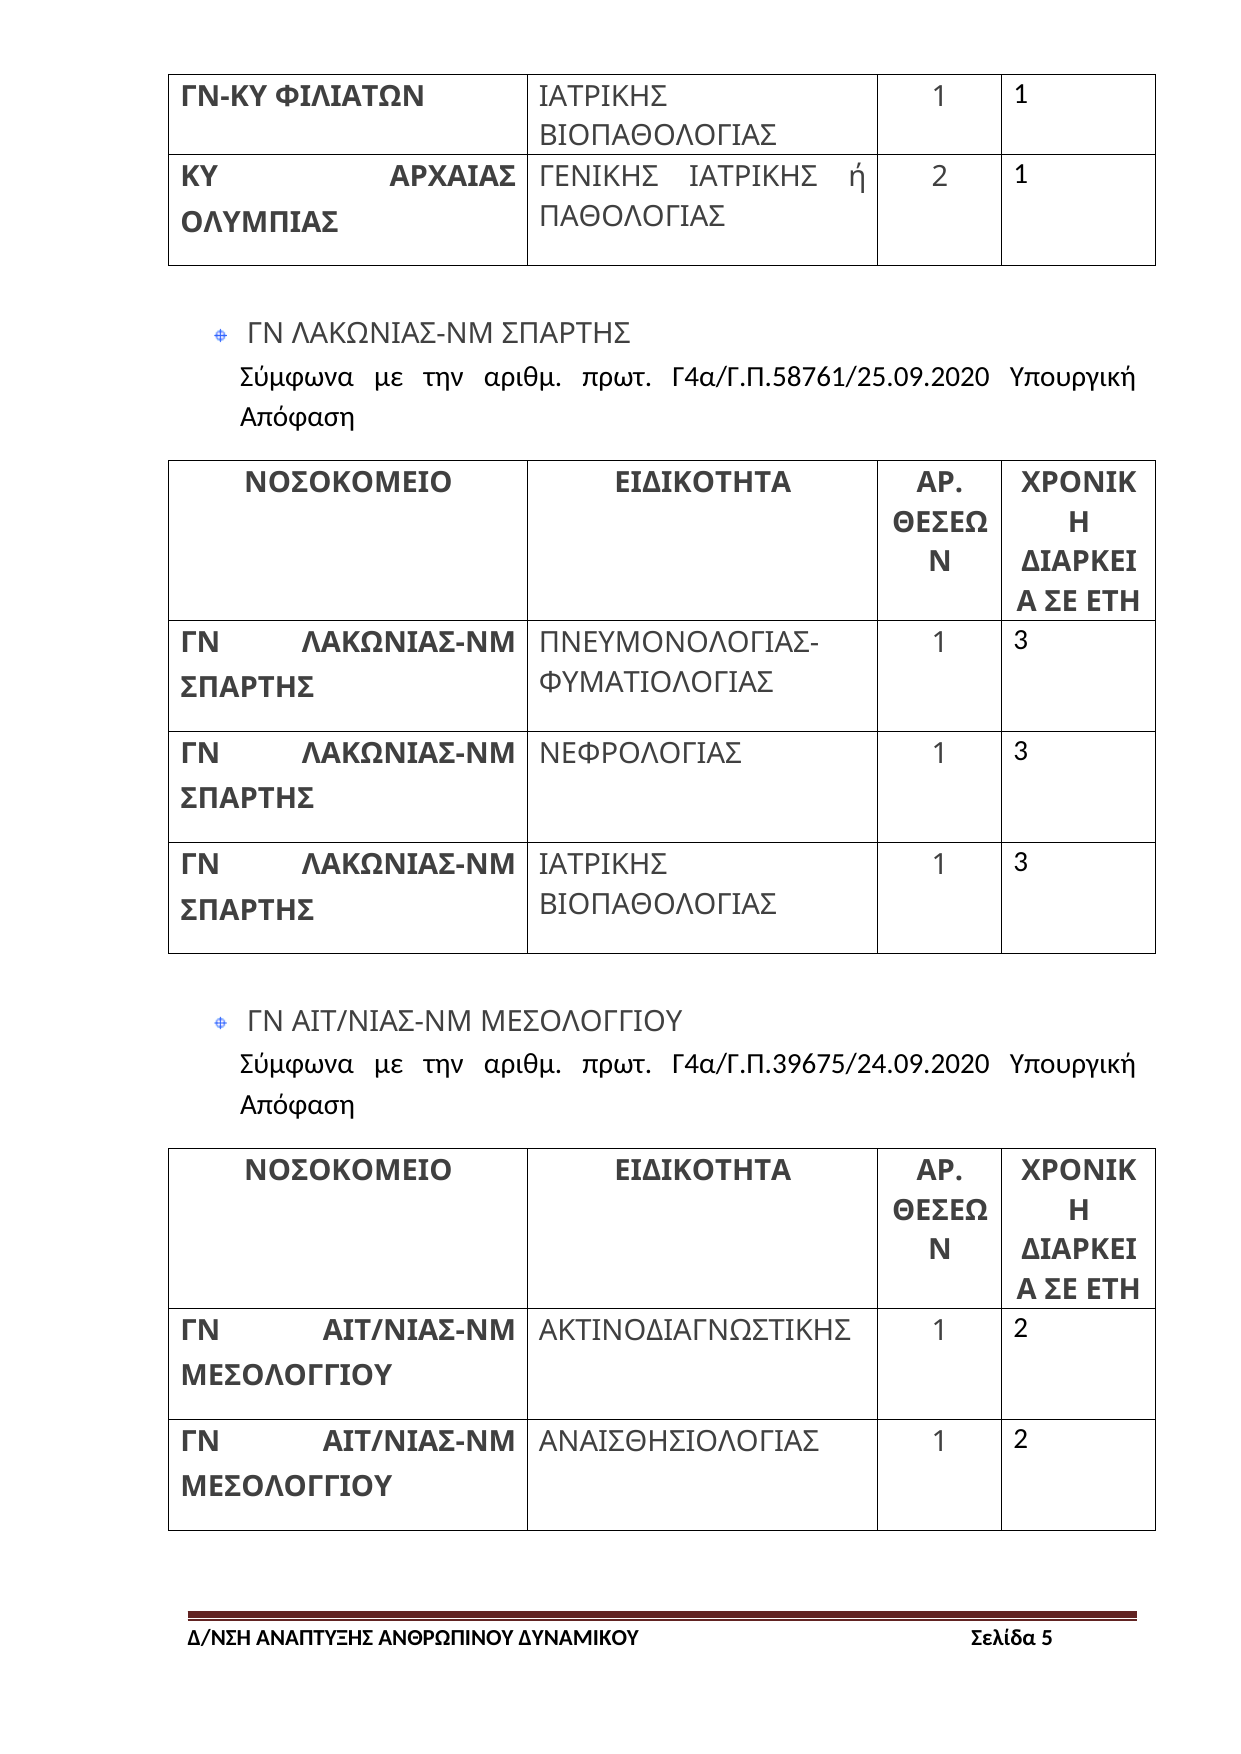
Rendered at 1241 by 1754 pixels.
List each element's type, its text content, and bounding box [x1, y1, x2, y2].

table_cell 1 [878, 621, 1001, 731]
table_cell 1 [878, 732, 1001, 842]
table_header ΕΙΔΙΚΟΤΗΤΑ [528, 461, 877, 620]
table_cell ΓΝ ΛΑΚΩΝΙΑΣ-ΝΜ ΣΠΑΡΤΗΣ [169, 843, 527, 953]
table_cell ΓΕΝΙΚΗΣ ΙΑΤΡΙΚΗΣ ή ΠΑΘΟΛΟΓΙΑΣ [528, 155, 877, 265]
table_cell 3 [1002, 843, 1155, 953]
table_cell ΓΝ ΛΑΚΩΝΙΑΣ-ΝΜ ΣΠΑΡΤΗΣ [169, 732, 527, 842]
list ΓΝ ΛΑΚΩΝΙΑΣ-ΝΜ ΣΠΑΡΤΗΣ [209, 312, 1137, 352]
table_cell ΚΥ ΑΡΧΑΙΑΣ ΟΛΥΜΠΙΑΣ [169, 155, 527, 265]
table_cell ΓΝ ΛΑΚΩΝΙΑΣ-ΝΜ ΣΠΑΡΤΗΣ [169, 621, 527, 731]
table_cell 1 [1002, 75, 1155, 154]
table_cell 1 [878, 1420, 1001, 1530]
table_cell ΓΝ ΑΙΤ/ΝΙΑΣ-ΝΜ ΜΕΣΟΛΟΓΓΙΟΥ [169, 1420, 527, 1530]
table_cell 2 [878, 155, 1001, 265]
table_header ΝΟΣΟΚΟΜΕΙΟ [169, 461, 527, 620]
table_header ΝΟΣΟΚΟΜΕΙΟ [169, 1149, 527, 1308]
table_header ΧΡΟΝΙΚΗ ΔΙΑΡΚΕΙΑ ΣΕ ΕΤΗ [1002, 1149, 1155, 1308]
picture [210, 326, 227, 344]
list Σύμφωνα με την αριθμ. πρωτ. Γ4α/Γ.Π.58761/25.09.2020 Υπουργική Απόφαση [240, 358, 1137, 434]
table_header ΑΡ. ΘΕΣΕΩΝ [878, 461, 1001, 620]
table_cell ΑΝΑΙΣΘΗΣΙΟΛΟΓΙΑΣ [528, 1420, 877, 1530]
table_cell ΝΕΦΡΟΛΟΓΙΑΣ [528, 732, 877, 842]
list ΓΝ ΑΙΤ/ΝΙΑΣ-ΝΜ ΜΕΣΟΛΟΓΓΙΟΥ [209, 1000, 1137, 1039]
table_header ΑΡ. ΘΕΣΕΩΝ [878, 1149, 1001, 1308]
table_cell ΙΑΤΡΙΚΗΣ ΒΙΟΠΑΘΟΛΟΓΙΑΣ [528, 843, 877, 953]
table_cell ΠΝΕΥΜΟΝΟΛΟΓΙΑΣ-ΦΥΜΑΤΙΟΛΟΓΙΑΣ [528, 621, 877, 731]
table_cell 1 [878, 75, 1001, 154]
table_cell 1 [878, 1309, 1001, 1419]
table_cell 1 [1002, 155, 1155, 265]
table_cell 2 [1002, 1309, 1155, 1419]
table_cell 1 [878, 843, 1001, 953]
table_header ΧΡΟΝΙΚΗ ΔΙΑΡΚΕΙΑ ΣΕ ΕΤΗ [1002, 461, 1155, 620]
table_cell 3 [1002, 732, 1155, 842]
table_cell ΑΚΤΙΝΟΔΙΑΓΝΩΣΤΙΚΗΣ [528, 1309, 877, 1419]
list Σύμφωνα με την αριθμ. πρωτ. Γ4α/Γ.Π.39675/24.09.2020 Υπουργική Απόφαση [240, 1046, 1137, 1122]
table_cell ΓΝ ΑΙΤ/ΝΙΑΣ-ΝΜ ΜΕΣΟΛΟΓΓΙΟΥ [169, 1309, 527, 1419]
table_header ΕΙΔΙΚΟΤΗΤΑ [528, 1149, 877, 1308]
picture [210, 1014, 227, 1031]
table_cell ΓΝ-ΚΥ ΦΙΛΙΑΤΩΝ [169, 75, 527, 154]
table_cell 2 [1002, 1420, 1155, 1530]
table_cell 3 [1002, 621, 1155, 731]
table_cell ΙΑΤΡΙΚΗΣ ΒΙΟΠΑΘΟΛΟΓΙΑΣ [528, 75, 877, 154]
